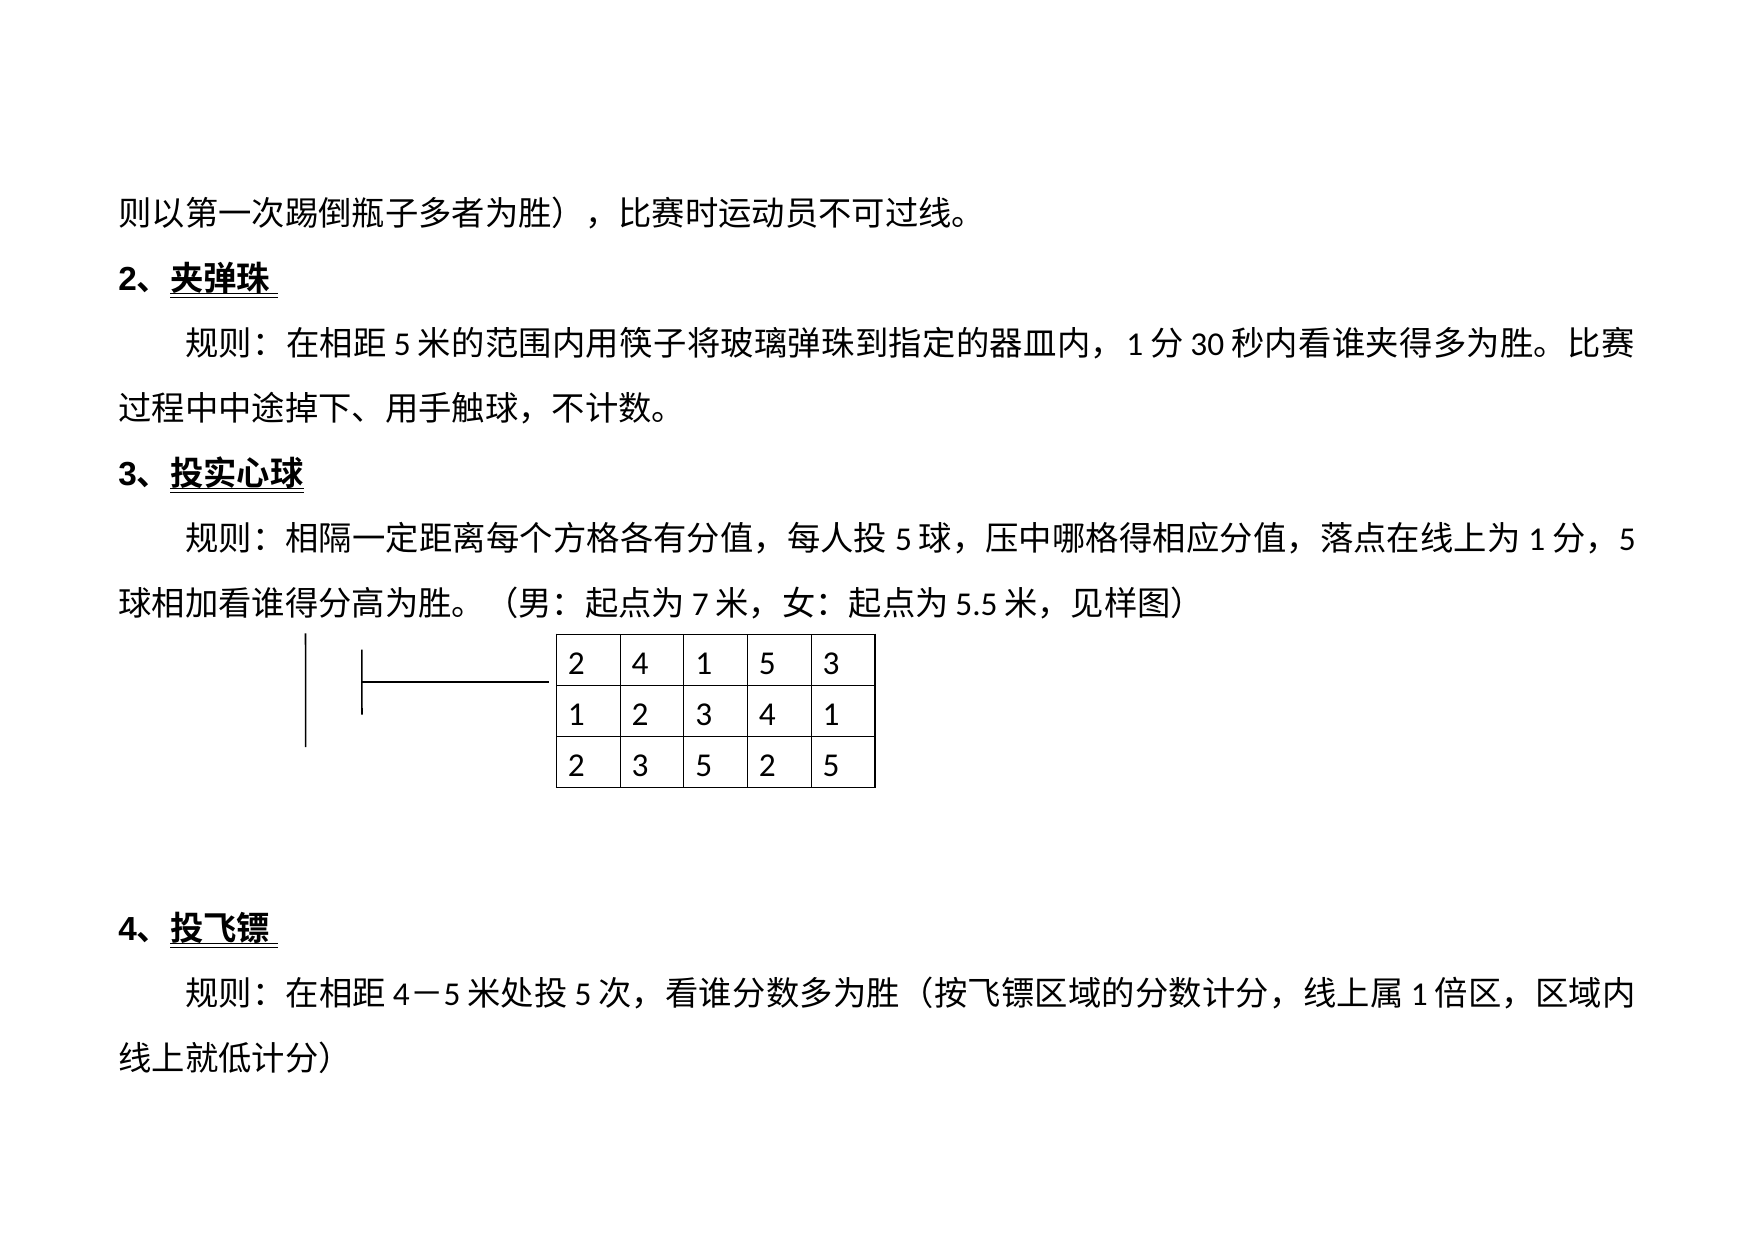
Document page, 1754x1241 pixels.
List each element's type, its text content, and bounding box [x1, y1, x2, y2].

table_header 4 [621, 635, 683, 684]
table_header 1 [684, 635, 747, 684]
table_cell 2 [557, 737, 620, 787]
table_cell 5 [812, 737, 874, 787]
table_cell 5 [684, 737, 747, 787]
text 4、投飞镖 [118, 893, 1636, 958]
table_header 5 [748, 635, 811, 684]
table_cell 2 [748, 737, 811, 787]
table_cell 4 [748, 686, 811, 736]
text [118, 178, 1636, 243]
text 规则：在相距4－5米处投5次，看谁分数多为胜（按飞镖区域的分数计分，线上属1倍区，区域内线上就低计分） [118, 958, 1636, 1088]
table_cell 2 [621, 686, 683, 736]
table_header 2 [557, 635, 620, 684]
table_cell 3 [684, 686, 747, 736]
text 规则：相隔一定距离每个方格各有分值，每人投5球，压中哪格得相应分值，落点在线上为1分，5球相加看谁得分高为胜。（男：起点为7米，女：起点为5.5米，见样图） [118, 503, 1636, 633]
table_cell 3 [621, 737, 683, 787]
text 规则：在相距5米的范围内用筷子将玻璃弹珠到指定的器皿内，1分30秒内看谁夹得多为胜。比赛过程中中途掉下、用手触球，不计数。 [118, 308, 1636, 438]
table_cell 1 [812, 686, 874, 736]
table_cell 1 [557, 686, 620, 736]
text 3、投实心球 [118, 438, 1636, 503]
text 2、夹弹珠 [118, 243, 1636, 308]
table_header 3 [812, 635, 874, 684]
